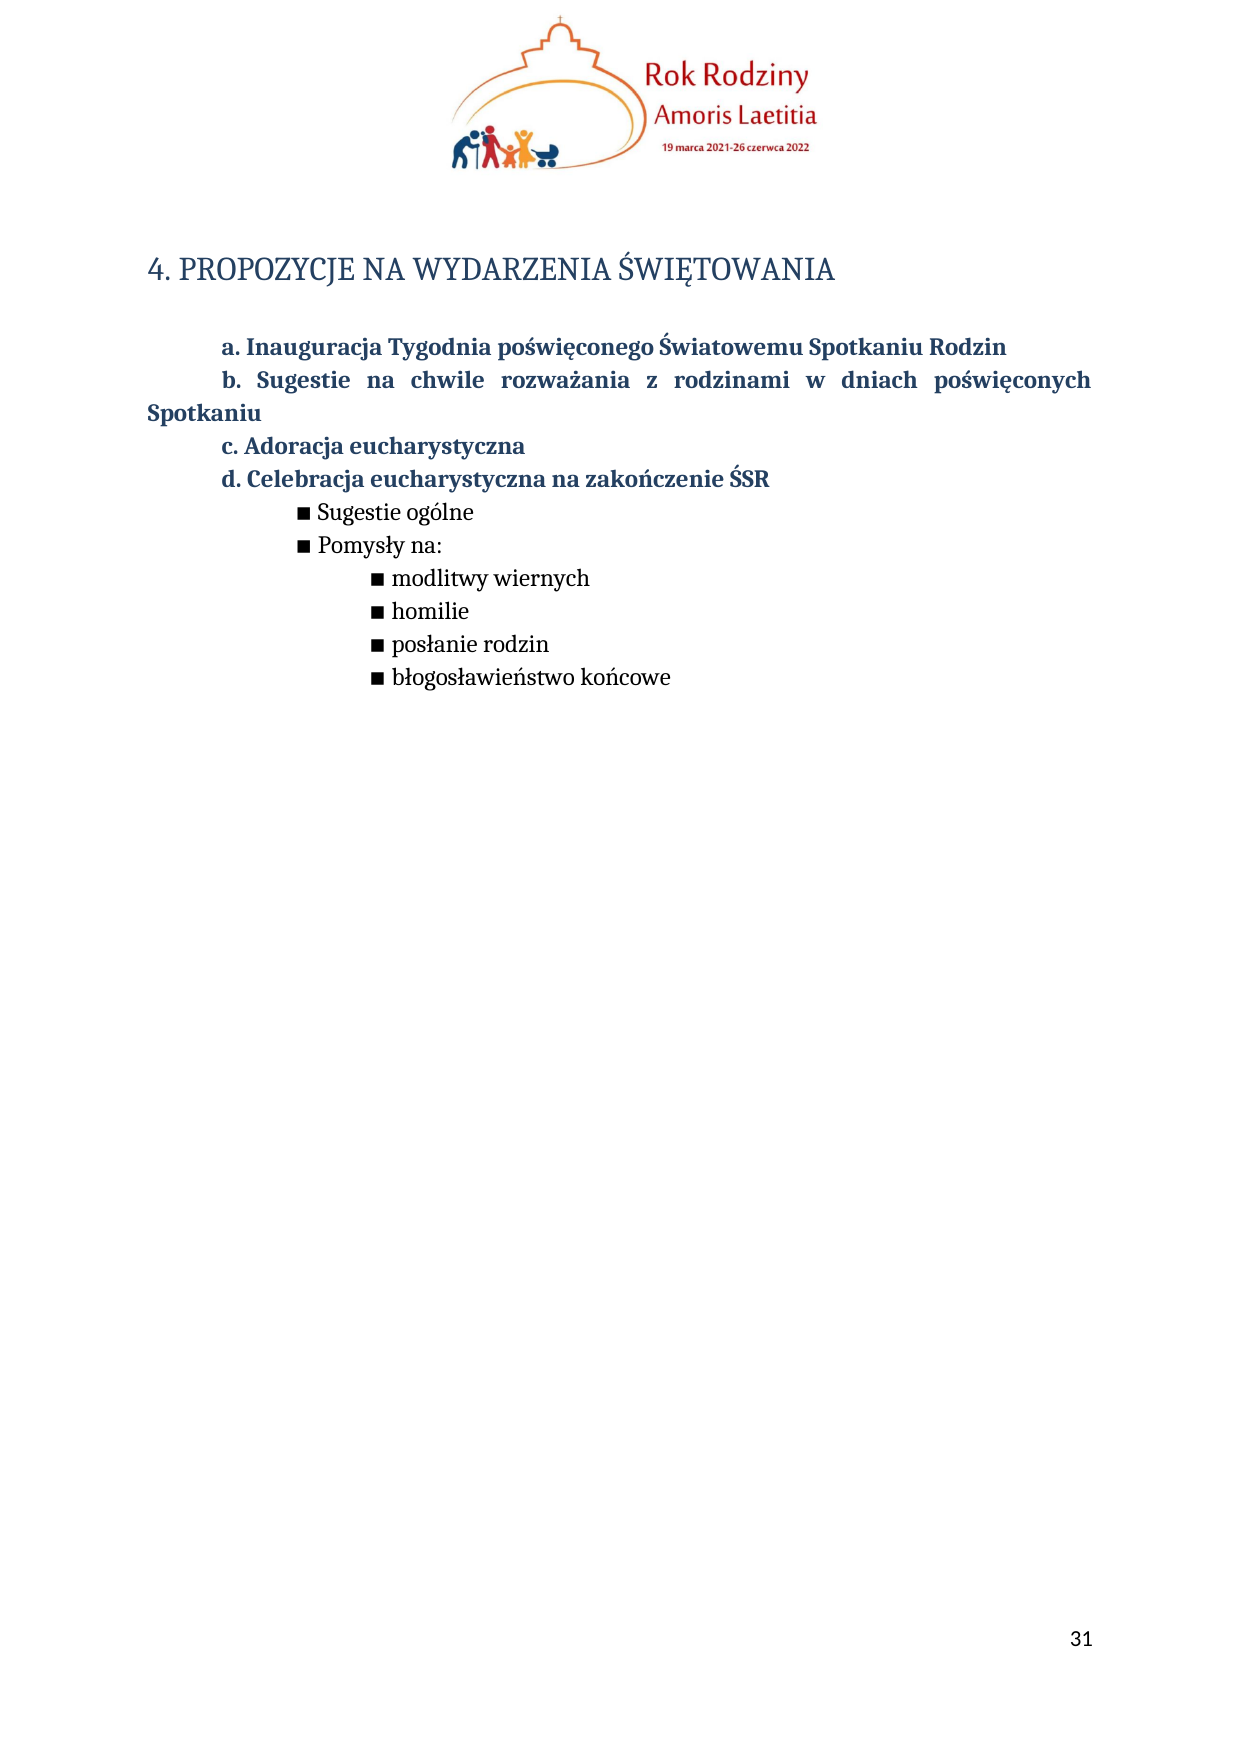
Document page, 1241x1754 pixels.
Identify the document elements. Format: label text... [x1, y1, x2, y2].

text c. Adoracja eucharystyczna [148, 432, 1093, 461]
text ▪ posłanie rodzin [295, 630, 1093, 659]
text ▪ modlitwy wiernych [295, 564, 1093, 593]
text ▪ Pomysły na: [221, 531, 1093, 560]
text d. Celebracja eucharystyczna na zakończenie ŚSR [148, 465, 1093, 494]
picture [388, 0, 852, 183]
text ▪ Sugestie ogólne [221, 498, 1093, 527]
text a. Inauguracja Tygodnia poświęconego Światowemu Spotkaniu Rodzin [148, 333, 1093, 362]
text ▪ homilie [295, 597, 1093, 626]
subtitle 4. PROPOZYCJE NA WYDARZENIA ŚWIĘTOWANIA [148, 250, 1093, 289]
text ▪ błogosławieństwo końcowe [295, 663, 1093, 692]
text b. Sugestie na chwile rozważania z rodzinami w dniach poświęconych Spotkaniu [148, 366, 1093, 428]
